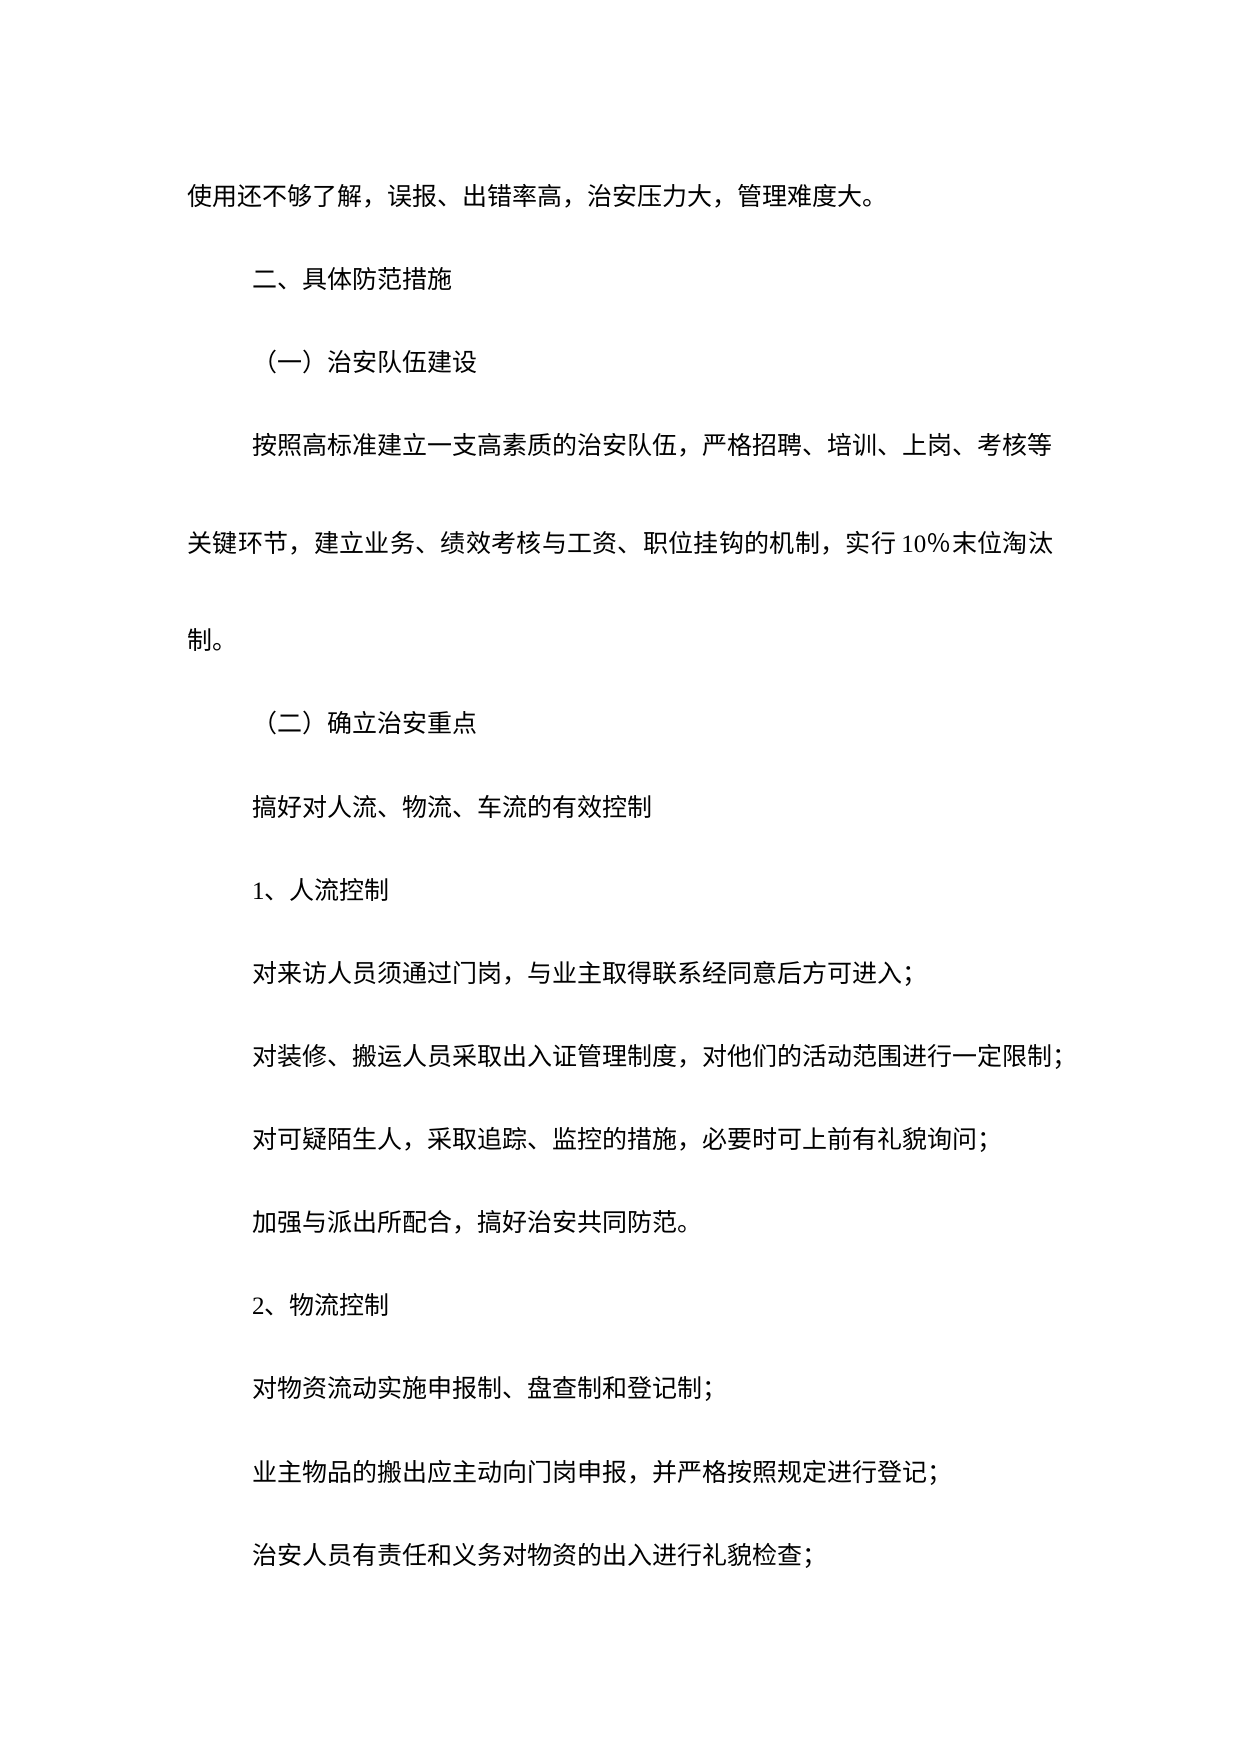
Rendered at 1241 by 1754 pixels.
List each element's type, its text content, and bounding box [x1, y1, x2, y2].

text 业主物品的搬出应主动向门岗申报，并严格按照规定进行登记； [187, 1438, 1053, 1503]
text （二）确立治安重点 [187, 689, 1053, 754]
text 按照高标准建立一支高素质的治安队伍，严格招聘、培训、上岗、考核等关键环节，建立业务、绩效考核与工资、职位挂钩的机制，实行10％末位淘汰制。 [187, 411, 1053, 671]
text 2、物流控制 [187, 1271, 1053, 1336]
text 对装修、搬运人员采取出入证管理制度，对他们的活动范围进行一定限制； [187, 1022, 1053, 1087]
text 对可疑陌生人，采取追踪、监控的措施，必要时可上前有礼貌询问； [187, 1105, 1053, 1170]
text （一）治安队伍建设 [187, 328, 1053, 393]
text 治安人员有责任和义务对物资的出入进行礼貌检查； [187, 1521, 1053, 1586]
text 二、具体防范措施 [187, 245, 1053, 310]
text 搞好对人流、物流、车流的有效控制 [187, 773, 1053, 838]
text 对来访人员须通过门岗，与业主取得联系经同意后方可进入； [187, 939, 1053, 1004]
text 1、人流控制 [187, 856, 1053, 921]
text 对物资流动实施申报制、盘查制和登记制； [187, 1354, 1053, 1419]
text 加强与派出所配合，搞好治安共同防范。 [187, 1188, 1053, 1253]
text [187, 162, 1053, 227]
